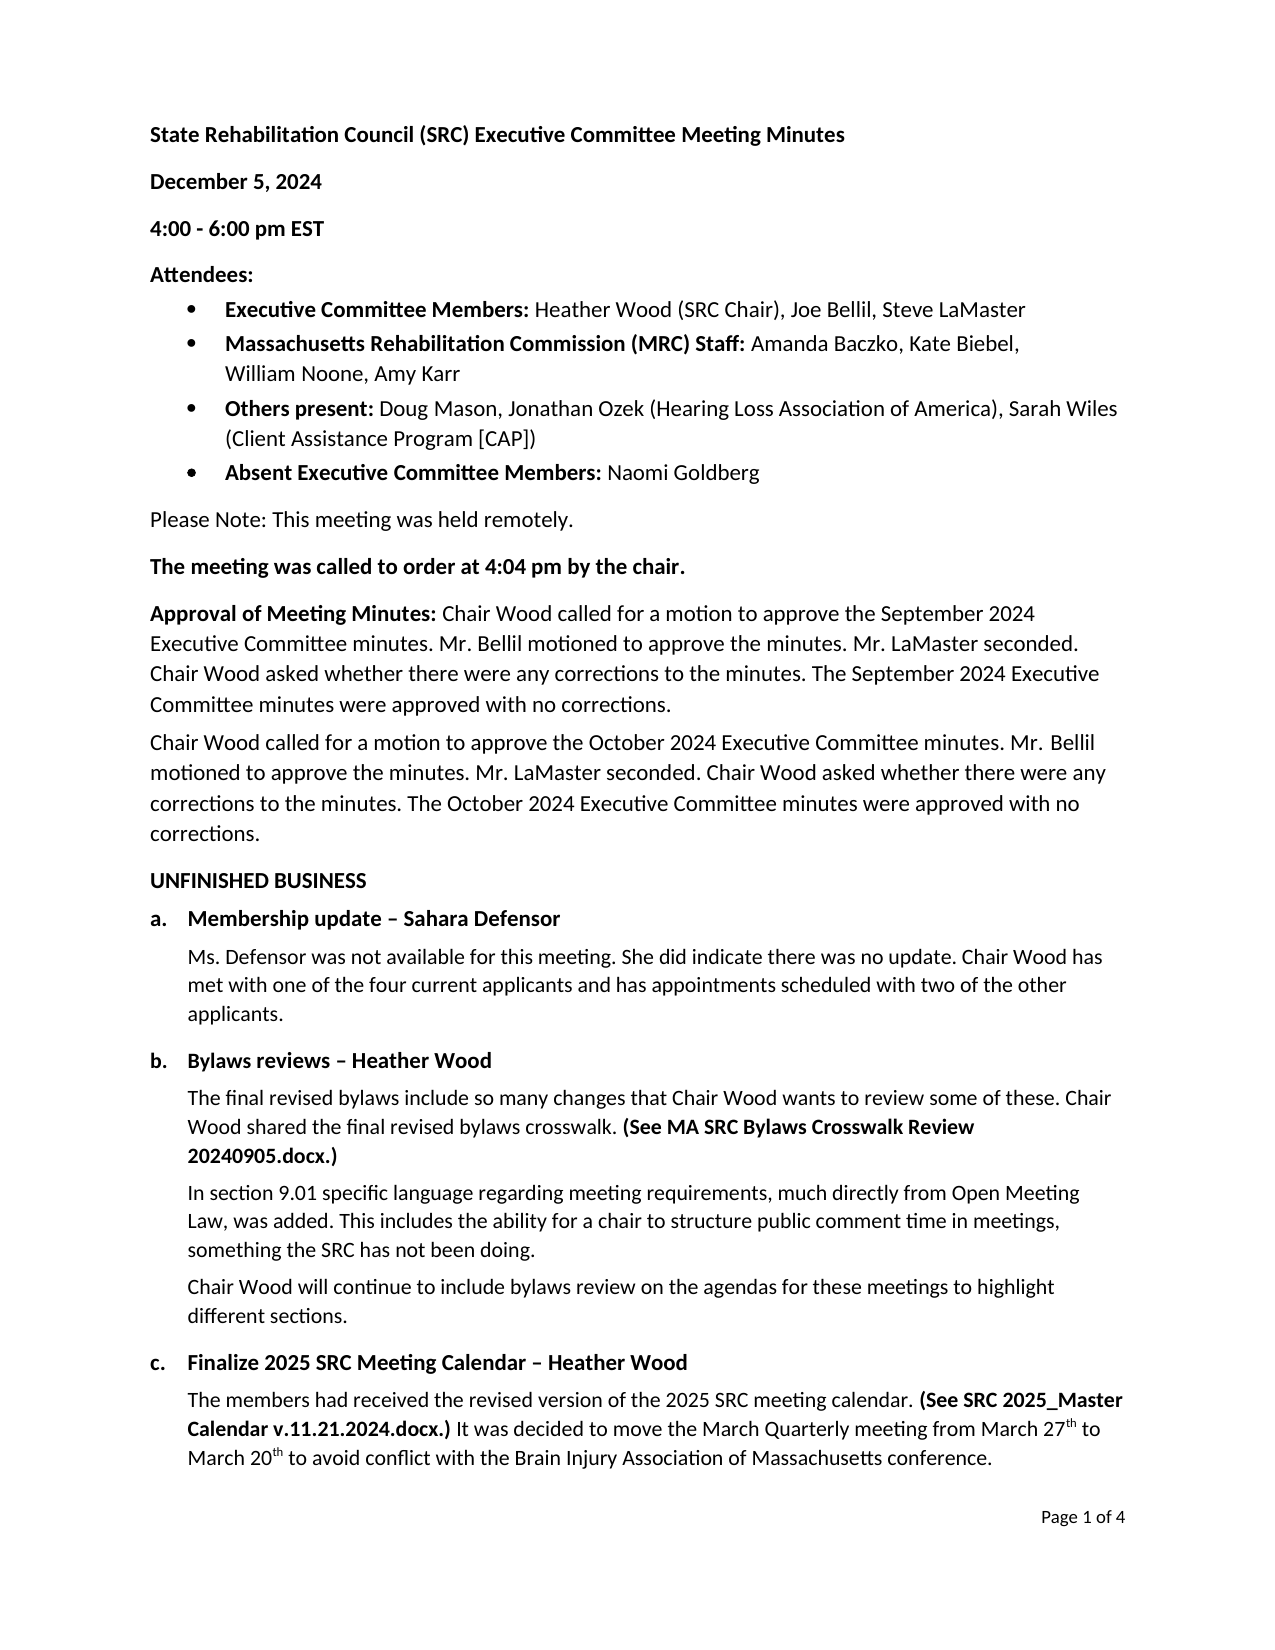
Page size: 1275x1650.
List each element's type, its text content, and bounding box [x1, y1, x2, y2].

text Chair Wood called for a motion to approve the October 2024 Executive Committee minutes. Mr. Bellil motioned to approve the minutes. Mr. LaMaster seconded. Chair Wood asked whether there were any corrections to the minutes. The October 2024 Executive Committee minutes were approved with no corrections. [150, 728, 1125, 847]
text The meeting was called to order at 4:04 pm by the chair. [150, 552, 1125, 580]
text Approval of Meeting Minutes: Chair Wood called for a motion to approve the September 2024 Executive Committee minutes. Mr. Bellil motioned to approve the minutes. Mr. LaMaster seconded. Chair Wood asked whether there were any corrections to the minutes. The September 2024 Executive Committee minutes were approved with no corrections. [150, 599, 1125, 718]
text The final revised bylaws include so many changes that Chair Wood wants to review some of these. Chair Wood shared the final revised bylaws crosswalk. (See MA SRC Bylaws Crosswalk Review 20240905.docx.) [187, 1084, 1125, 1168]
list Massachusetts Rehabilitation Commission (MRC) Staff: Amanda Baczko, Kate Biebel, William Noone, Amy Karr [187, 329, 1125, 388]
text The members had received the revised version of the 2025 SRC meeting calendar. (See SRC 2025_Master Calendar v.11.21.2024.docx.) It was decided to move the March Quarterly meeting from March 27th to March 20th to avoid conflict with the Brain Injury Association of Massachusetts conference. [187, 1386, 1125, 1470]
text In section 9.01 specific language regarding meeting requirements, much directly from Open Meeting Law, was added. This includes the ability for a chair to structure public comment time in meetings, something the SRC has not been doing. [187, 1179, 1125, 1263]
text Finalize 2025 SRC Meeting Calendar – Heather Wood [150, 1348, 1125, 1376]
list December 5, 2024 [150, 167, 1125, 195]
text Membership update – Sahara Defensor [150, 904, 1125, 932]
text Please Note: This meeting was held remotely. [150, 505, 1125, 533]
text Ms. Defensor was not available for this meeting. She did indicate there was no update. Chair Wood has met with one of the four current applicants and has appointments scheduled with two of the other applicants. [187, 943, 1125, 1027]
text Bylaws reviews – Heather Wood [150, 1046, 1125, 1074]
list 4:00 - 6:00 pm EST [150, 214, 1125, 242]
list Executive Committee Members: Heather Wood (SRC Chair), Joe Bellil, Steve LaMaster [187, 295, 1125, 323]
text Chair Wood will continue to include bylaws review on the agendas for these meetings to highlight different sections. [187, 1273, 1125, 1329]
list Absent Executive Committee Members: Naomi Goldberg [187, 458, 1125, 487]
text UNFINISHED BUSINESS [150, 866, 1125, 894]
list Others present: Doug Mason, Jonathan Ozek (Hearing Loss Association of America), Sarah Wiles (Client Assistance Program [CAP]) [187, 394, 1125, 452]
list State Rehabilitation Council (SRC) Executive Committee Meeting Minutes [150, 120, 1125, 148]
text Attendees: [150, 261, 1125, 289]
